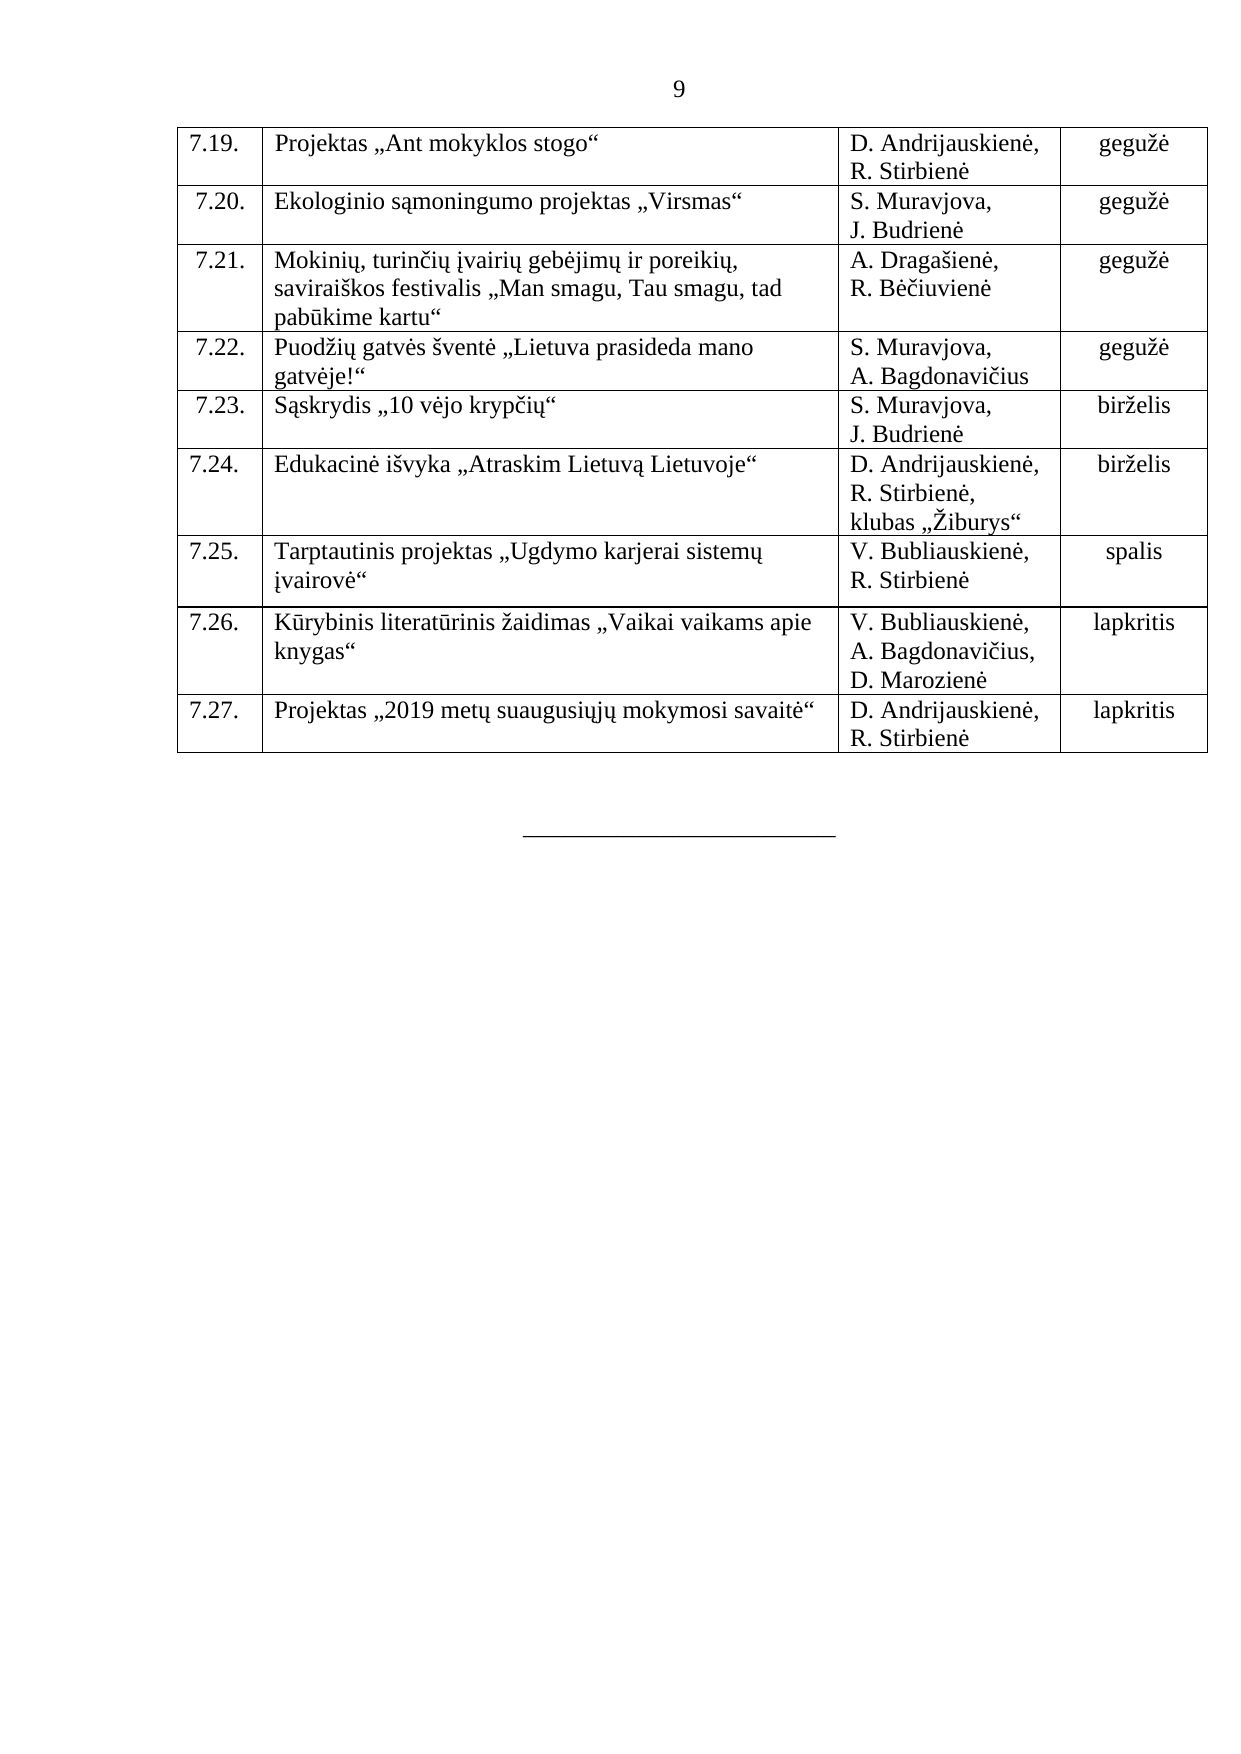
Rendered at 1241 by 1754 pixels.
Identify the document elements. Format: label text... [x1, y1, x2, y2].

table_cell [839, 128, 1060, 185]
table_cell 7.27. [178, 695, 262, 752]
table_cell 7.23. [178, 391, 262, 448]
table_cell D. Andrijauskienė, R. Stirbienė [839, 695, 1060, 752]
table_cell 7.19. [178, 128, 262, 185]
table_cell D. Andrijauskienė, R. Stirbienė, klubas „Žiburys“ [839, 449, 1060, 535]
table_cell Edukacinė išvyka „Atraskim Lietuvą Lietuvoje“ [263, 449, 838, 535]
table_cell Ekologinio sąmoningumo projektas „Virsmas“ [263, 186, 838, 244]
table_cell 7.21. [178, 245, 262, 331]
table_cell birželis [1061, 391, 1207, 448]
table_cell gegužė [1061, 186, 1207, 244]
table_cell 7.24. [178, 449, 262, 535]
table_cell Sąskrydis „10 vėjo krypčių“ [263, 391, 838, 448]
table_cell 7.20. [178, 186, 262, 244]
table_cell birželis [1061, 449, 1207, 535]
table_cell S. Muravjova, J. Budrienė [839, 186, 1060, 244]
table_cell Projektas „2019 metų suaugusiųjų mokymosi savaitė“ [263, 695, 838, 752]
table_cell V. Bubliauskienė, R. Stirbienė [839, 536, 1060, 606]
table_cell gegužė [1061, 245, 1207, 331]
table_cell 7.22. [178, 332, 262, 389]
text _________________________ [177, 811, 1181, 839]
table_cell Puodžių gatvės šventė „Lietuva prasideda mano gatvėje!“ [263, 332, 838, 389]
table_cell 7.25. [178, 536, 262, 606]
table_cell lapkritis [1061, 695, 1207, 752]
table_cell 7.26. [178, 608, 262, 694]
table_cell Projektas „Ant mokyklos stogo“ [263, 128, 838, 185]
table_cell lapkritis [1061, 608, 1207, 694]
table_cell Tarptautinis projektas „Ugdymo karjerai sistemų įvairovė“ [263, 536, 838, 606]
table_cell gegužė [1061, 128, 1207, 185]
table_cell S. Muravjova, J. Budrienė [839, 391, 1060, 448]
table_cell Mokinių, turinčių įvairių gebėjimų ir poreikių, saviraiškos festivalis „Man smagu, Tau smagu, tad pabūkime kartu“ [263, 245, 838, 331]
table_cell V. Bubliauskienė, A. Bagdonavičius, D. Marozienė [839, 608, 1060, 694]
table_cell spalis [1061, 536, 1207, 606]
table_cell gegužė [1061, 332, 1207, 389]
table_cell S. Muravjova, A. Bagdonavičius [839, 332, 1060, 389]
table_cell A. Dragašienė, R. Bėčiuvienė [839, 245, 1060, 331]
table_cell Kūrybinis literatūrinis žaidimas „Vaikai vaikams apie knygas“ [263, 608, 838, 694]
